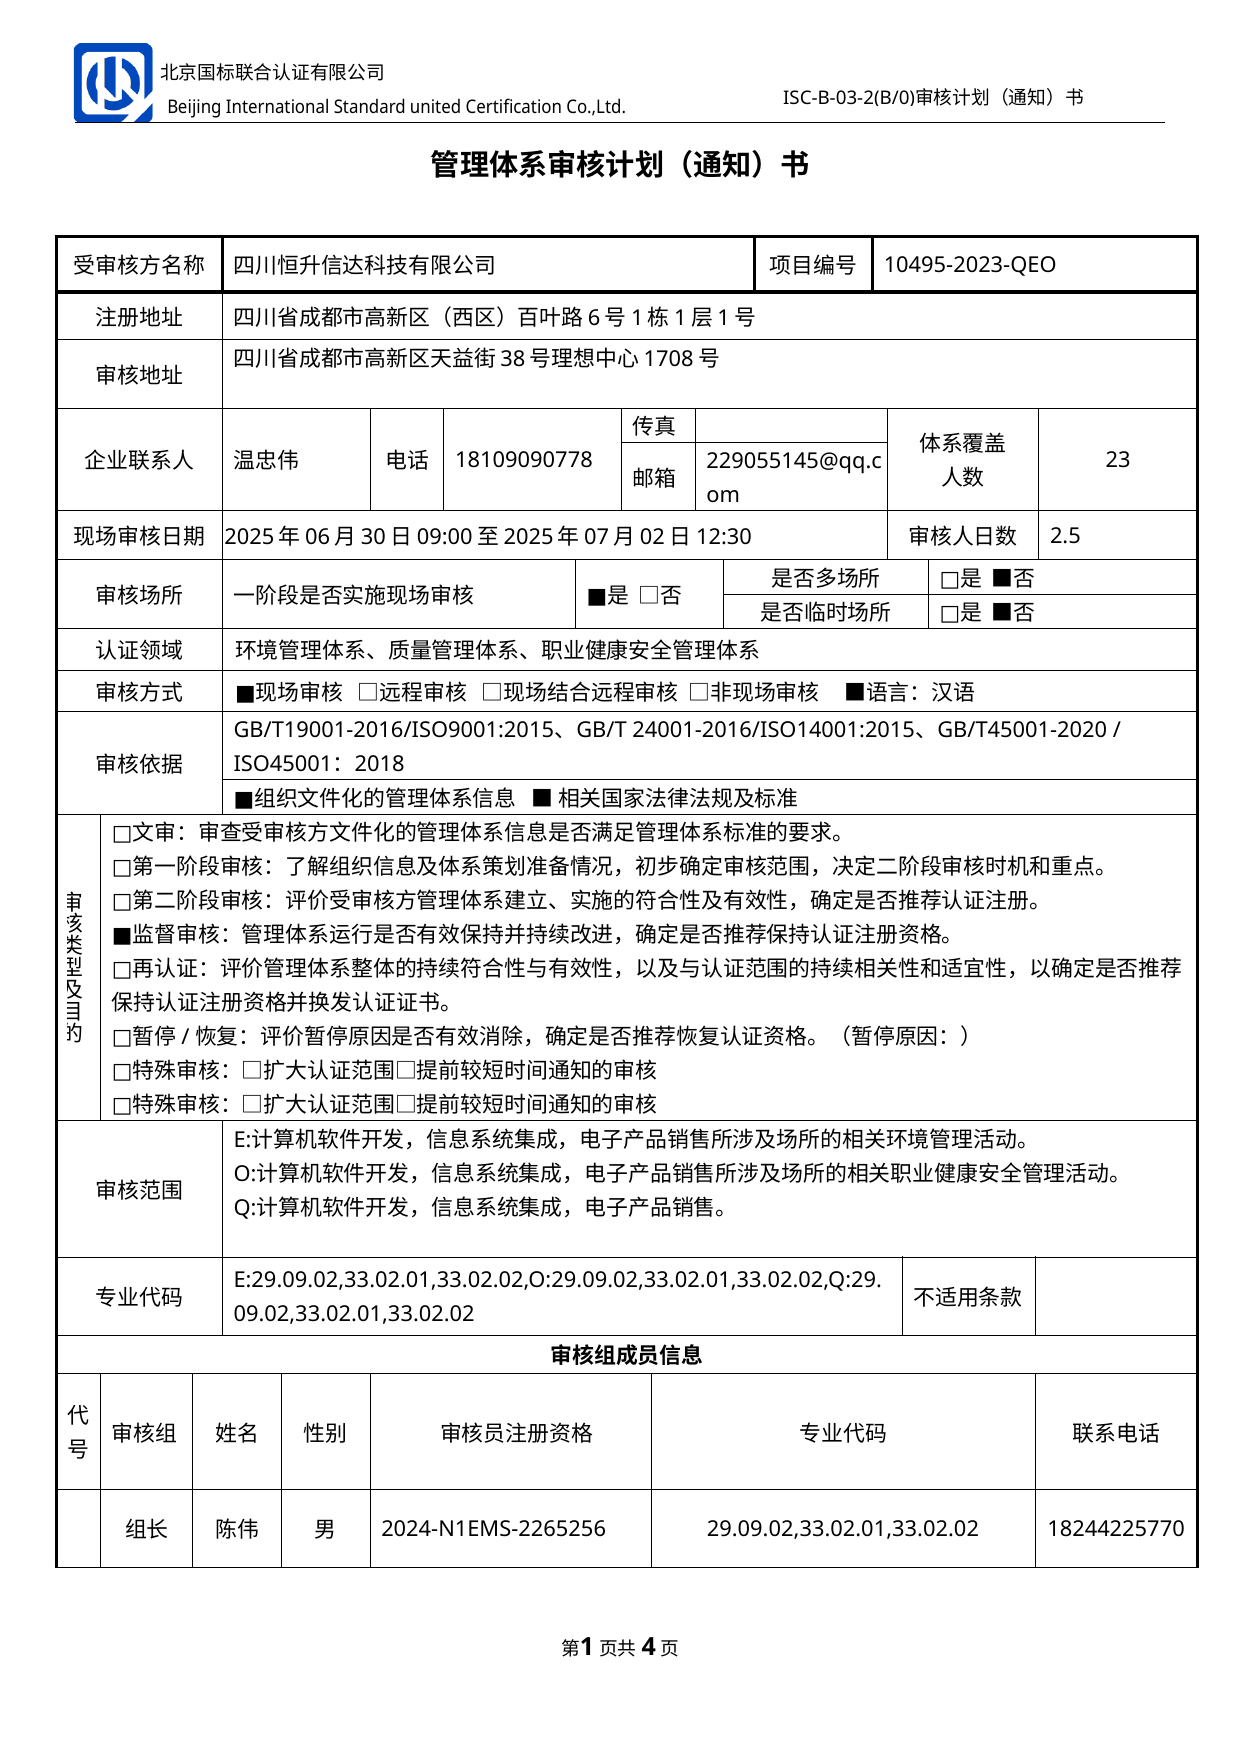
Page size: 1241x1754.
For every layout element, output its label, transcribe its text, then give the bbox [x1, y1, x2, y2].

table_cell 认证领域 [58, 629, 222, 669]
table_cell 企业联系人 [58, 409, 222, 510]
table_cell GB/T19001-2016/ISO9001:2015、GB/T 24001-2016/ISO14001:2015、GB/T45001-2020 / ISO45001：2018 [223, 712, 1196, 779]
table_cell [652, 1490, 1035, 1567]
table_cell ■现场审核 □远程审核 □现场结合远程审核 □非现场审核 ■语言：汉语 [223, 671, 1196, 711]
table_cell 联系电话 [1036, 1374, 1196, 1489]
table_cell 审核方式 [58, 671, 222, 711]
table_cell [696, 409, 887, 442]
table_cell 性别 [282, 1374, 370, 1489]
table_cell 邮箱 [622, 443, 695, 510]
table_cell [58, 1490, 100, 1567]
table_cell □是 ■否 [929, 595, 1196, 628]
table_cell 男 [282, 1490, 370, 1567]
table_header 10495-2023-QEO [874, 238, 1196, 290]
table_cell 审核组 [101, 1374, 192, 1489]
table_cell 专业代码 [58, 1258, 222, 1335]
table_cell E:29.09.02,33.02.01,33.02.02,O:29.09.02,33.02.01,33.02.02,Q:29.09.02,33.02.01,33.02.02 [223, 1258, 902, 1335]
table_cell 现场审核日期 [58, 511, 222, 559]
table_cell 审核类型及目的 [58, 815, 100, 1120]
table_cell 陈伟 [193, 1490, 281, 1567]
table_cell 审核地址 [58, 340, 222, 407]
table_cell 2.5 [1039, 511, 1196, 559]
table_cell 是否临时场所 [724, 595, 928, 628]
table_cell 18109090778 [444, 409, 621, 510]
table_cell 23 [1039, 409, 1196, 510]
table_cell E:计算机软件开发，信息系统集成，电子产品销售所涉及场所的相关环境管理活动。 O:计算机软件开发，信息系统集成，电子产品销售所涉及场所的相关职业健康安全管理活动。 Q:计算机软件开发，信息系统集成，电子产品销售。 [223, 1121, 1196, 1256]
table_cell 体系覆盖 人数 [888, 409, 1038, 510]
table_cell ■是 □否 [576, 560, 723, 628]
table_cell 229055145@qq.com [696, 443, 887, 510]
table_cell 环境管理体系、质量管理体系、职业健康安全管理体系 [223, 629, 1196, 669]
table_cell 18244225770 [1036, 1490, 1196, 1567]
table_cell 四川省成都市高新区（西区）百叶路6号1栋1层1号 [223, 294, 1196, 339]
table_cell ■组织文件化的管理体系信息 ■ 相关国家法律法规及标准 [223, 780, 1196, 814]
table_cell 专业代码 [652, 1374, 1035, 1489]
table_cell 四川省成都市高新区天益街38号理想中心1708号 [223, 340, 1196, 407]
picture [73, 43, 153, 123]
table_cell □文审：审查受审核方文件化的管理体系信息是否满足管理体系标准的要求。 □第一阶段审核：了解组织信息及体系策划准备情况，初步确定审核范围，决定二阶段审核时机和重点。 □第二阶段审核：评价受审核方管理体系建立、实施的符合性及有效性，确定是否推荐认证注册。 ■监督审核：管理体系运行是否有效保持并持续改进，确定是否推荐保持认证注册资格。 □再认证：评价管理体系整体的持续符合性与有效性，以及与认证范围的持续相关性和适宜性，以确定是否推荐保持认证注册资格并换发认证证书。 □暂停 / 恢复：评价暂停原因是否有效消除，确定是否推荐恢复认证资格。（暂停原因：） □特殊审核：□扩大认证范围□提前较短时间通知的审核 □特殊审核：□扩大认证范围□提前较短时间通知的审核 [101, 815, 1196, 1120]
table_cell 电话 [371, 409, 443, 510]
table_cell 代号 [58, 1374, 100, 1489]
table_cell 是否多场所 [724, 560, 928, 593]
table_cell 审核组成员信息 [58, 1336, 1196, 1373]
table_cell 注册地址 [58, 294, 222, 339]
table_cell 一阶段是否实施现场审核 [223, 560, 575, 628]
table_header 四川恒升信达科技有限公司 [224, 238, 753, 290]
table_cell 2024-N1EMS-2265256 [371, 1490, 651, 1567]
table_cell 审核依据 [58, 712, 222, 814]
table_header 受审核方名称 [58, 238, 221, 290]
text 管理体系审核计划（通知）书 [75, 129, 1165, 197]
table_cell 审核范围 [58, 1121, 222, 1256]
table_cell 2025年06月30日 09:00至2025年07月02日 12:30 [223, 511, 887, 559]
table_header 项目编号 [756, 238, 871, 290]
table_cell 温忠伟 [223, 409, 370, 510]
table_cell 组长 [101, 1490, 192, 1567]
table_cell 审核员注册资格 [371, 1374, 651, 1489]
table_cell [1036, 1258, 1196, 1335]
table_cell 审核场所 [58, 560, 222, 628]
table_cell □是 ■否 [929, 560, 1196, 593]
table_cell 传真 [622, 409, 695, 442]
table_cell 不适用条款 [903, 1258, 1035, 1335]
table_cell 审核人日数 [888, 511, 1038, 559]
table_cell 姓名 [193, 1374, 281, 1489]
